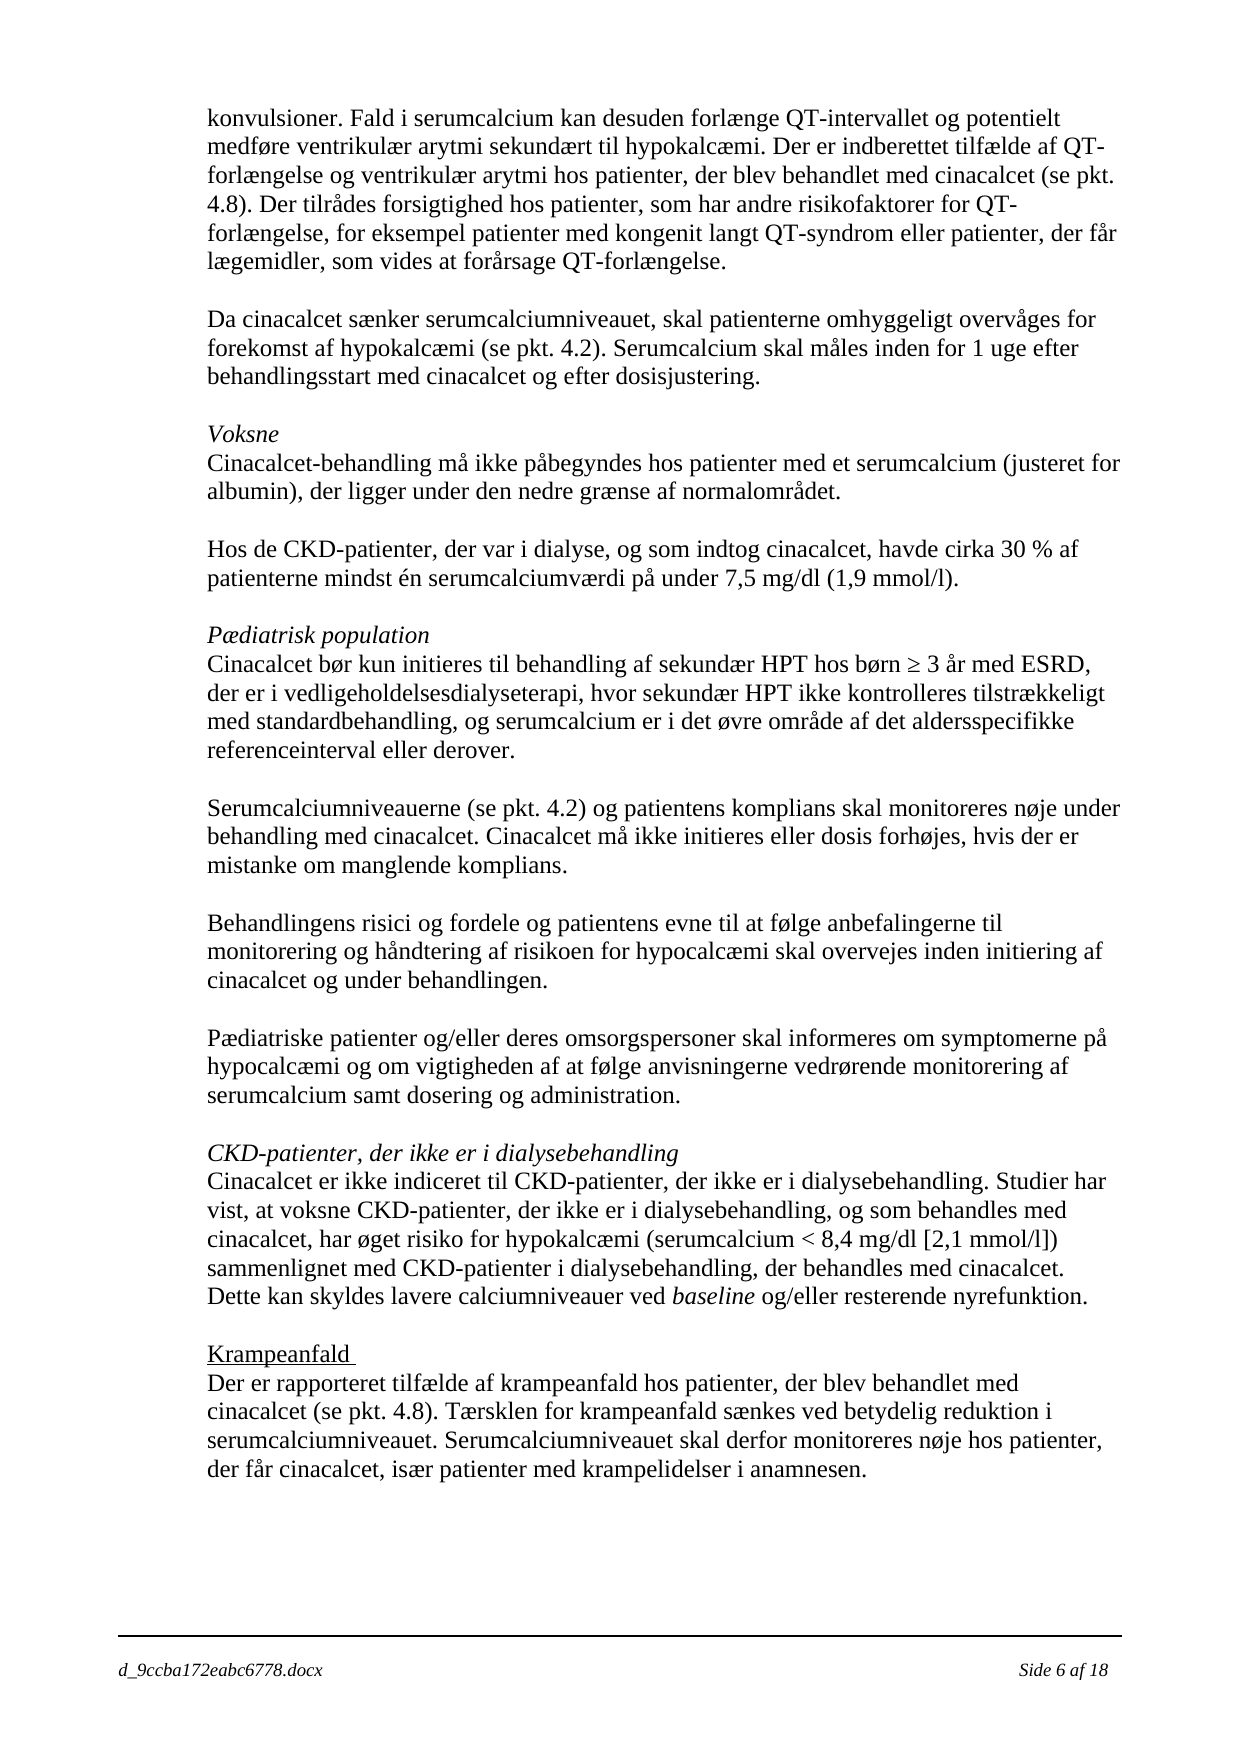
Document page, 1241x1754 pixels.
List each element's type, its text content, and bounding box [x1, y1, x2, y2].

text Cinacalcet bør kun initieres til behandling af sekundær HPT hos børn ≥ 3 år med ESRD, der er i vedligeholdelsesdialyseterapi, hvor sekundær HPT ikke kontrolleres tilstrækkeligt med standardbehandling, og serumcalcium er i det øvre område af det aldersspecifikke referenceinterval eller derover. [207, 649, 1122, 764]
text Voksne [207, 419, 1122, 448]
text Hos de CKD-patienter, der var i dialyse, og som indtog cinacalcet, havde cirka 30 % af patienterne mindst én serumcalciumværdi på under 7,5 mg/dl (1,9 mmol/l). [207, 534, 1122, 591]
text Cinacalcet-behandling må ikke påbegyndes hos patienter med et serumcalcium (justeret for albumin), der ligger under den nedre grænse af normalområdet. [207, 448, 1122, 505]
text Krampeanfald [207, 1339, 1122, 1368]
text Da cinacalcet sænker serumcalciumniveauet, skal patienterne omhyggeligt overvåges for forekomst af hypokalcæmi (se pkt. 4.2). Serumcalcium skal måles inden for 1 uge efter behandlingsstart med cinacalcet og efter dosisjustering. [207, 304, 1122, 390]
text CKD-patienter, der ikke er i dialysebehandling [207, 1138, 1122, 1166]
text Der er rapporteret tilfælde af krampeanfald hos patienter, der blev behandlet med cinacalcet (se pkt. 4.8). Tærsklen for krampeanfald sænkes ved betydelig reduktion i serumcalciumniveauet. Serumcalciumniveauet skal derfor monitoreres nøje hos patienter, der får cinacalcet, især patienter med krampelidelser i anamnesen. [207, 1368, 1122, 1483]
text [207, 103, 1122, 275]
text Behandlingens risici og fordele og patientens evne til at følge anbefalingerne til monitorering og håndtering af risikoen for hypocalcæmi skal overvejes inden initiering af cinacalcet og under behandlingen. [207, 908, 1122, 994]
text Serumcalciumniveauerne (se pkt. 4.2) og patientens komplians skal monitoreres nøje under behandling med cinacalcet. Cinacalcet må ikke initieres eller dosis forhøjes, hvis der er mistanke om manglende komplians. [207, 793, 1122, 879]
text Pædiatrisk population [207, 620, 1122, 649]
text Cinacalcet er ikke indiceret til CKD-patienter, der ikke er i dialysebehandling. Studier har vist, at voksne CKD-patienter, der ikke er i dialysebehandling, og som behandles med cinacalcet, har øget risiko for hypokalcæmi (serumcalcium < 8,4 mg/dl [2,1 mmol/l]) sammenlignet med CKD-patienter i dialysebehandling, der behandles med cinacalcet. Dette kan skyldes lavere calciumniveauer ved baseline og/eller resterende nyrefunktion. [207, 1166, 1122, 1310]
text Pædiatriske patienter og/eller deres omsorgspersoner skal informeres om symptomerne på hypocalcæmi og om vigtigheden af at følge anvisningerne vedrørende monitorering af serumcalcium samt dosering og administration. [207, 1023, 1122, 1109]
